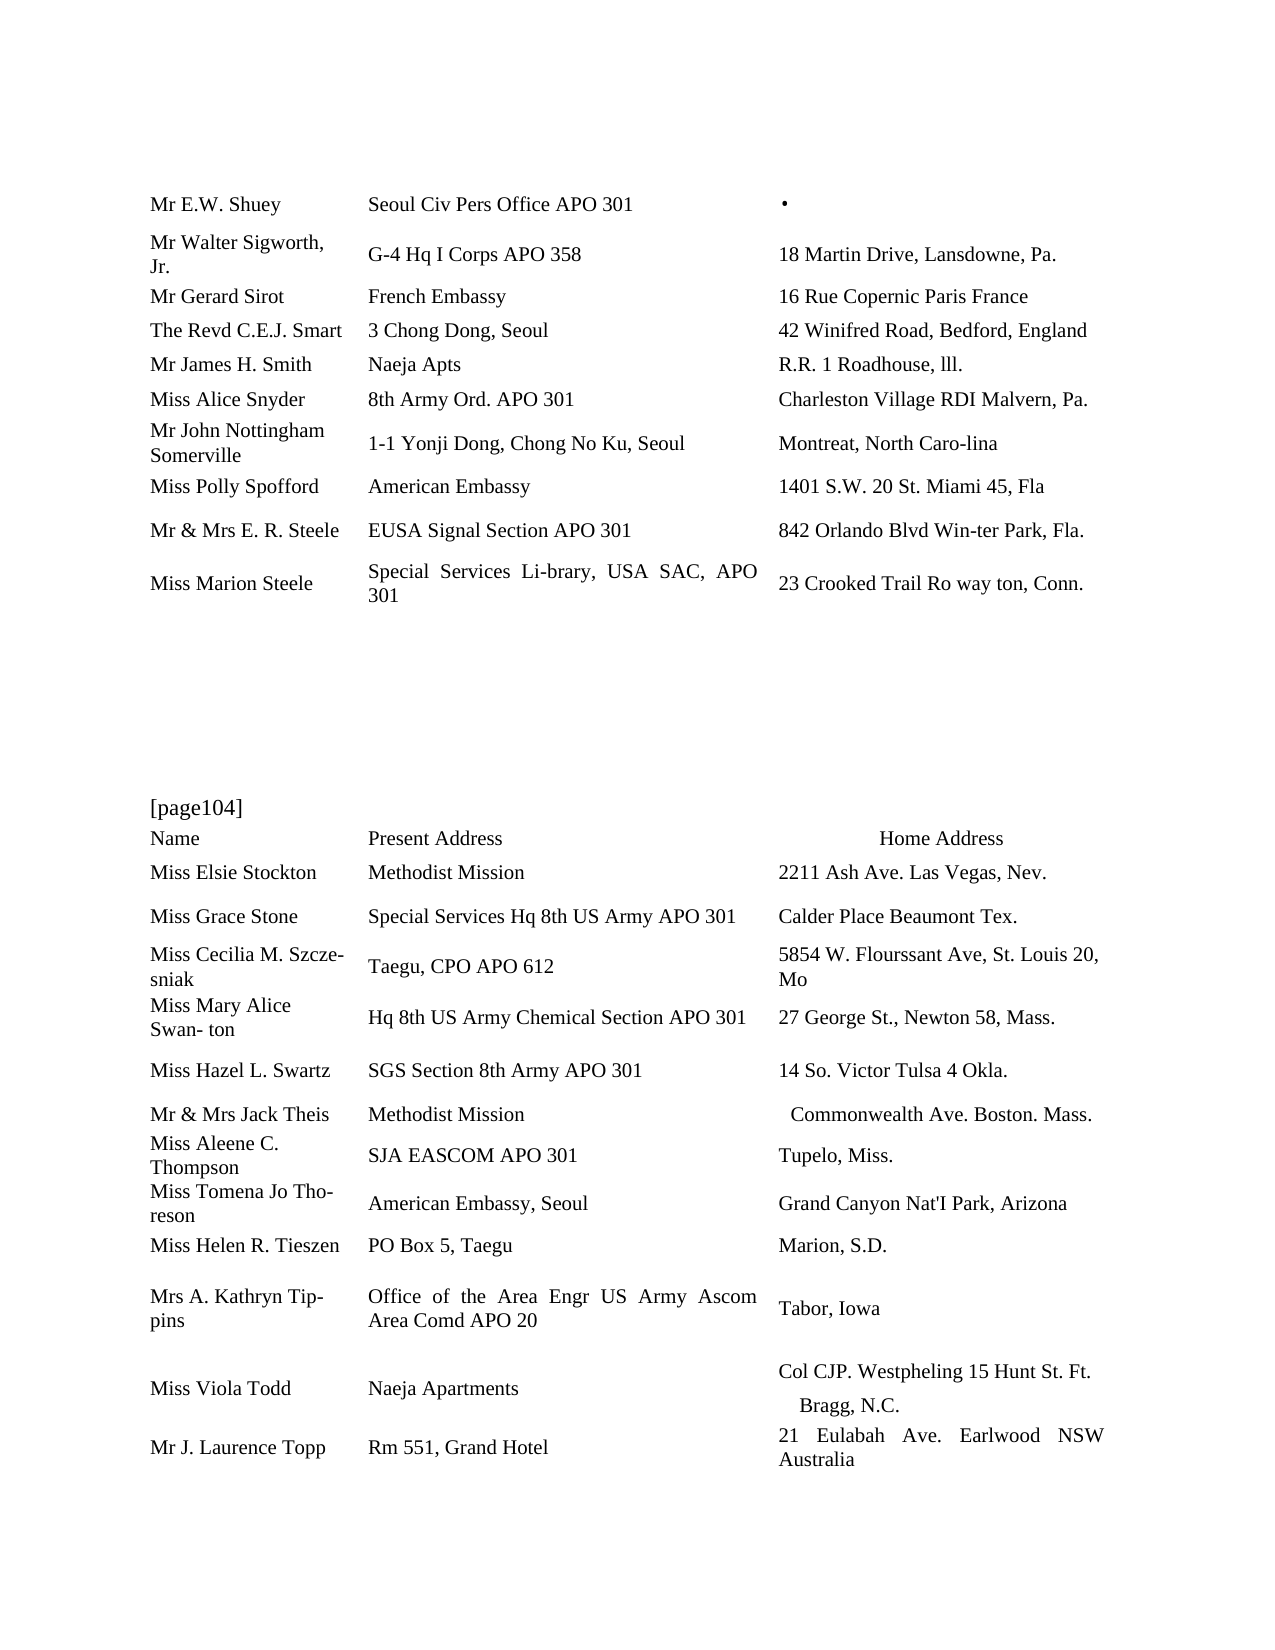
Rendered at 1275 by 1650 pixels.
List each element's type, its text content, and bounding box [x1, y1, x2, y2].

table_cell Mr John Nottingham Somerville [140, 416, 357, 469]
table_cell SJA EASCOM APO 301 [358, 1131, 768, 1179]
table_cell Miss Viola Todd [140, 1354, 357, 1423]
table_cell Mr James H. Smith [140, 347, 357, 382]
table_cell • [768, 177, 1115, 230]
table_cell Miss Tomena Jo Tho- reson [140, 1179, 357, 1227]
table_cell Hq 8th US Army Chemical Section APO 301 [358, 991, 768, 1044]
table_cell Charleston Village RDI Malvern, Pa. [768, 382, 1115, 416]
table_cell Methodist Mission [358, 1097, 768, 1131]
table_cell PO Box 5, Taegu [358, 1228, 768, 1262]
table_cell R.R. 1 Roadhouse, lll. [768, 347, 1115, 382]
table_cell Commonwealth Ave. Boston. Mass. [768, 1097, 1115, 1131]
table_cell 8th Army Ord. APO 301 [358, 382, 768, 416]
table_cell G-4 Hq I Corps APO 358 [358, 230, 768, 278]
table_cell Miss Cecilia M. Szcze- sniak [140, 943, 357, 991]
table_cell Marion, S.D. [768, 1228, 1115, 1262]
table_cell 1-1 Yonji Dong, Chong No Ku, Seoul [358, 416, 768, 469]
table_cell Miss Mary Alice Swan- ton [140, 991, 357, 1044]
table_cell Naeja Apts [358, 347, 768, 382]
table_cell Seoul Civ Pers Office APO 301 [358, 177, 768, 230]
table_cell Col CJP. Westpheling 15 Hunt St. Ft. [768, 1354, 1115, 1388]
table_header Name [140, 821, 357, 855]
table_cell Bragg, N.C. [768, 1388, 1115, 1423]
table_cell Mr E.W. Shuey [140, 177, 357, 230]
table_header Home Address [768, 821, 1115, 855]
table_cell Mr & Mrs E. R. Steele [140, 504, 357, 557]
table_cell Miss Grace Stone [140, 889, 357, 942]
text [page104] [150, 794, 1125, 821]
table_cell Tupelo, Miss. [768, 1131, 1115, 1179]
table_cell Taegu, CPO APO 612 [358, 943, 768, 991]
table_cell 5854 W. Flourssant Ave, St. Louis 20, Mo [768, 943, 1115, 991]
table_cell Special Services Li-brary, USA SAC, APO 301 [358, 557, 768, 610]
table_cell Mr J. Laurence Topp [140, 1423, 357, 1471]
table_cell 2211 Ash Ave. Las Vegas, Nev. [768, 855, 1115, 889]
table_cell Office of the Area Engr US Army Ascom Area Comd APO 20 [358, 1262, 768, 1354]
table_cell Mr Walter Sigworth, Jr. [140, 230, 357, 278]
table_cell 1401 S.W. 20 St. Miami 45, Fla [768, 469, 1115, 503]
table_cell Methodist Mission [358, 855, 768, 889]
table_cell Miss Elsie Stockton [140, 855, 357, 889]
table_cell Mr Gerard Sirot [140, 279, 357, 313]
table_cell The Revd C.E.J. Smart [140, 313, 357, 347]
table_cell 27 George St., Newton 58, Mass. [768, 991, 1115, 1044]
table_cell American Embassy, Seoul [358, 1179, 768, 1227]
table_cell EUSA Signal Section APO 301 [358, 504, 768, 557]
table_cell French Embassy [358, 279, 768, 313]
table_cell Miss Marion Steele [140, 557, 357, 610]
table_cell 16 Rue Copernic Paris France [768, 279, 1115, 313]
table_cell Miss Hazel L. Swartz [140, 1044, 357, 1097]
table_cell 42 Winifred Road, Bedford, England [768, 313, 1115, 347]
table_cell Miss Polly Spofford [140, 469, 357, 503]
table_header Present Address [358, 821, 768, 855]
table_cell American Embassy [358, 469, 768, 503]
table_cell 18 Martin Drive, Lansdowne, Pa. [768, 230, 1115, 278]
table_cell Naeja Apartments [358, 1354, 768, 1423]
table_cell Calder Place Beaumont Tex. [768, 889, 1115, 942]
table_cell Grand Canyon Nat'I Park, Arizona [768, 1179, 1115, 1227]
table_cell 14 So. Victor Tulsa 4 Okla. [768, 1044, 1115, 1097]
table_cell Miss Alice Snyder [140, 382, 357, 416]
table_cell Mr & Mrs Jack Theis [140, 1097, 357, 1131]
table_cell 3 Chong Dong, Seoul [358, 313, 768, 347]
table_cell Miss Helen R. Tieszen [140, 1228, 357, 1262]
table_cell Rm 551, Grand Hotel [358, 1423, 768, 1471]
table_cell 842 Orlando Blvd Win-ter Park, Fla. [768, 504, 1115, 557]
table_cell Montreat, North Caro-lina [768, 416, 1115, 469]
table_cell 21 Eulabah Ave. Earlwood NSW Australia [768, 1423, 1115, 1471]
table_cell Mrs A. Kathryn Tip- pins [140, 1262, 357, 1354]
table_cell Miss Aleene C. Thompson [140, 1131, 357, 1179]
table_cell Special Services Hq 8th US Army APO 301 [358, 889, 768, 942]
table_cell SGS Section 8th Army APO 301 [358, 1044, 768, 1097]
table_cell Tabor, Iowa [768, 1262, 1115, 1354]
table_cell 23 Crooked Trail Ro way ton, Conn. [768, 557, 1115, 610]
